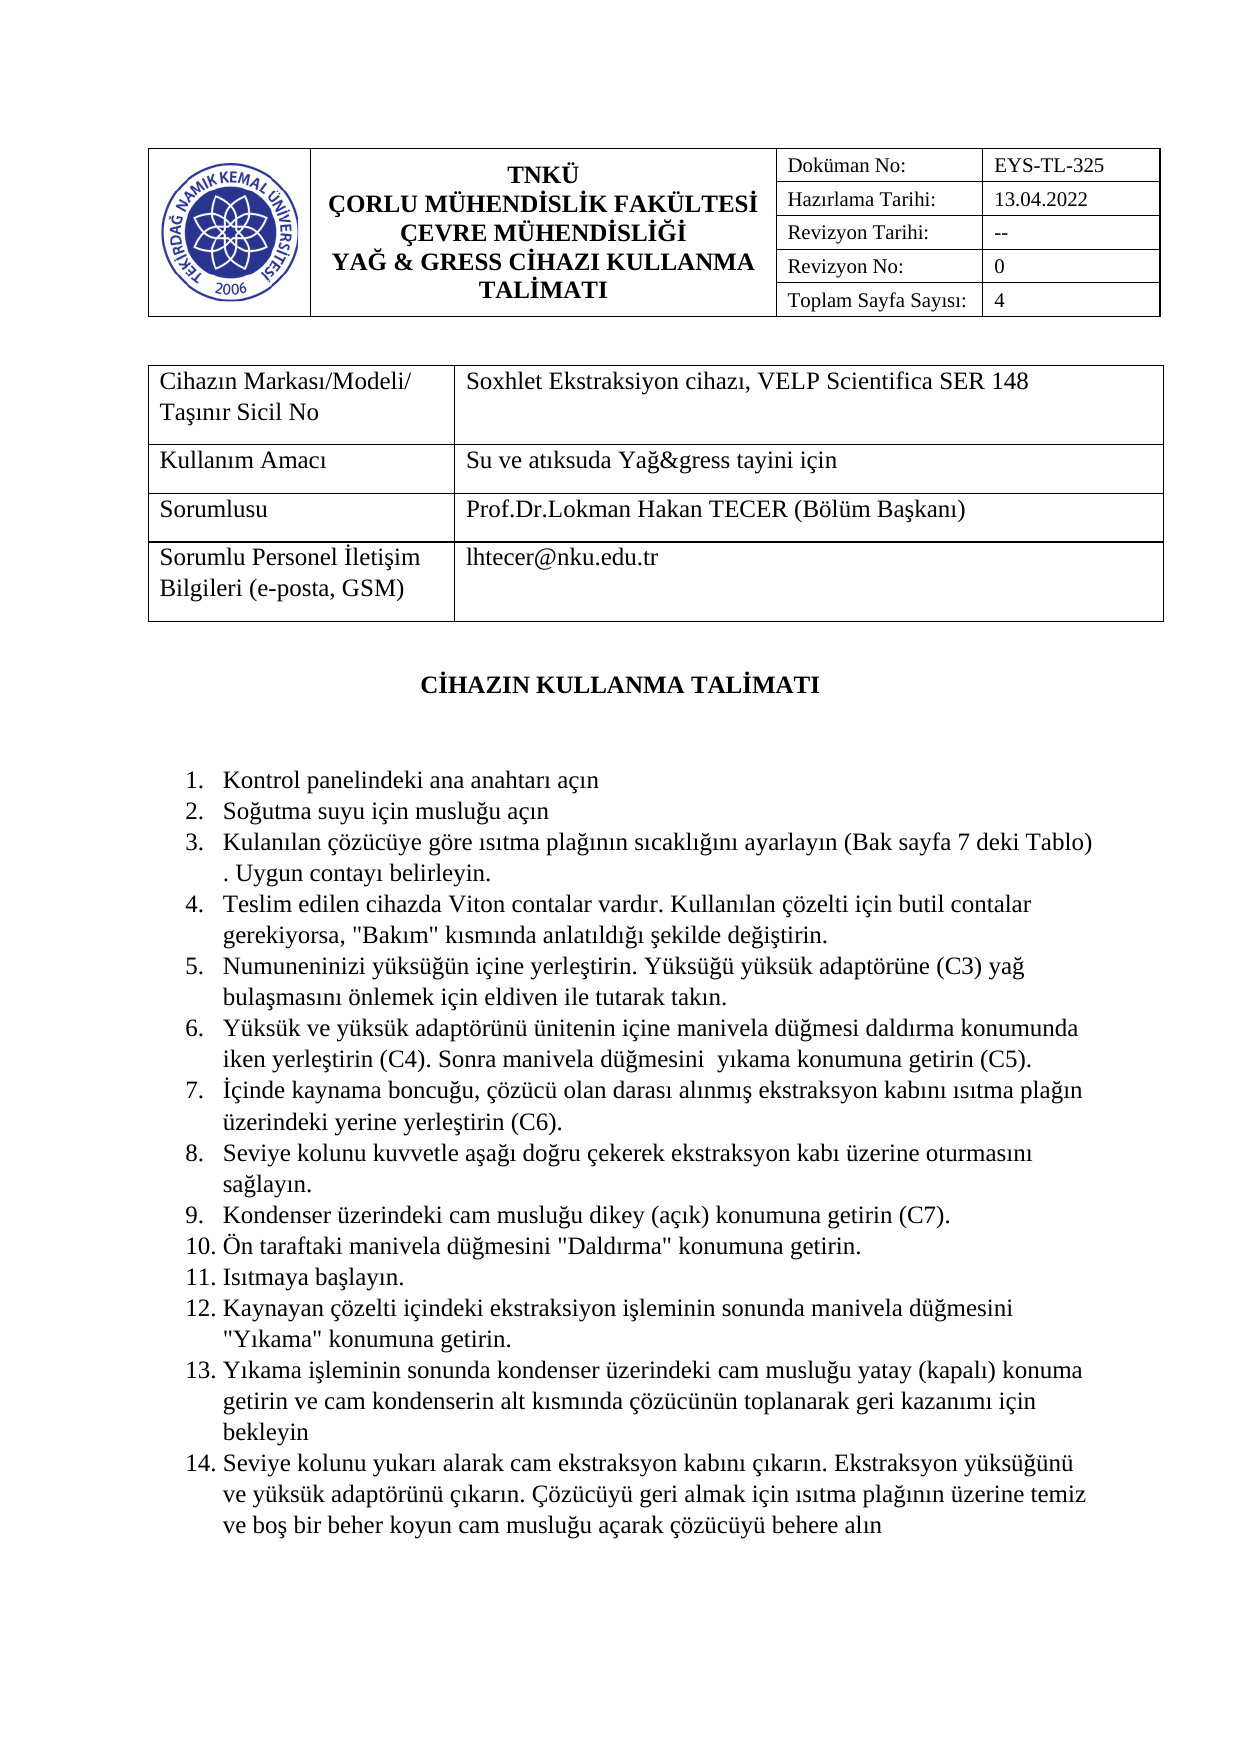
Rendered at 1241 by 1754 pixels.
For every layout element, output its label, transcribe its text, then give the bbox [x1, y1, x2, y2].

table_cell 0 [983, 250, 1159, 282]
picture [160, 163, 299, 302]
table_header EYS-TL-325 [983, 149, 1159, 181]
table_header [149, 149, 310, 316]
list Kaynayan çözelti içindeki ekstraksiyon işleminin sonunda manivela düğmesini "Yıkama" konumuna getirin. [185, 1293, 1093, 1353]
list Isıtmaya başlayın. [185, 1262, 1093, 1291]
list Seviye kolunu kuvvetle aşağı doğru çekerek ekstraksyon kabı üzerine oturmasını sağlayın. [185, 1138, 1093, 1197]
list Kontrol panelindeki ana anahtarı açın [185, 765, 1093, 794]
table_cell 13.04.2022 [983, 182, 1159, 215]
table_header Cihazın Markası/Modeli/ Taşınır Sicil No [149, 366, 454, 444]
list Yüksük ve yüksük adaptörünü ünitenin içine manivela düğmesi daldırma konumunda iken yerleştirin (C4). Sonra manivela düğmesini yıkama konumuna getirin (C5). [185, 1013, 1093, 1073]
table_header Doküman No: [777, 149, 982, 181]
table_header TNKÜ ÇORLU MÜHENDİSLİK FAKÜLTESİ ÇEVRE MÜHENDİSLİĞİ YAĞ & GRESS CİHAZI KULLANMA TALİMATI [311, 149, 776, 316]
list İçinde kaynama boncuğu, çözücü olan darası alınmış ekstraksyon kabını ısıtma plağın üzerindeki yerine yerleştirin (C6). [185, 1076, 1093, 1135]
table_cell Revizyon Tarihi: [777, 216, 982, 248]
table_cell Sorumlu Personel İletişim Bilgileri (e-posta, GSM) [149, 543, 454, 621]
list Teslim edilen cihazda Viton contalar vardır. Kullanılan çözelti için butil contalar gerekiyorsa, "Bakım" kısmında anlatıldığı şekilde değiştirin. [185, 889, 1093, 949]
list Soğutma suyu için musluğu açın [185, 796, 1093, 825]
table_cell Sorumlusu [149, 494, 454, 541]
table_cell Revizyon No: [777, 250, 982, 282]
table_cell Kullanım Amacı [149, 445, 454, 493]
text CİHAZIN KULLANMA TALİMATI [148, 670, 1093, 698]
table_cell -- [983, 216, 1159, 248]
table_cell lhtecer@nku.edu.tr [455, 543, 1163, 621]
table_cell 4 [983, 283, 1159, 316]
list Kulanılan çözücüye göre ısıtma plağının sıcaklığını ayarlayın (Bak sayfa 7 deki Tablo) . Uygun contayı belirleyin. [185, 827, 1093, 887]
table_cell Toplam Sayfa Sayısı: [777, 283, 982, 316]
table_cell Su ve atıksuda Yağ&gress tayini için [455, 445, 1163, 493]
table_header Soxhlet Ekstraksiyon cihazı, VELP Scientifica SER 148 [455, 366, 1163, 444]
list Numuneninizi yüksüğün içine yerleştirin. Yüksüğü yüksük adaptörüne (C3) yağ bulaşmasını önlemek için eldiven ile tutarak takın. [185, 951, 1093, 1011]
list Yıkama işleminin sonunda kondenser üzerindeki cam musluğu yatay (kapalı) konuma getirin ve cam kondenserin alt kısmında çözücünün toplanarak geri kazanımı için bekleyin [185, 1355, 1093, 1446]
list Kondenser üzerindeki cam musluğu dikey (açık) konumuna getirin (C7). [185, 1200, 1093, 1228]
list Seviye kolunu yukarı alarak cam ekstraksyon kabını çıkarın. Ekstraksyon yüksüğünü ve yüksük adaptörünü çıkarın. Çözücüyü geri almak için ısıtma plağının üzerine temiz ve boş bir beher koyun cam musluğu açarak çözücüyü behere alın [185, 1448, 1093, 1539]
table_cell Prof.Dr.Lokman Hakan TECER (Bölüm Başkanı) [455, 494, 1163, 541]
list Ön taraftaki manivela düğmesini "Daldırma" konumuna getirin. [185, 1231, 1093, 1259]
table_cell Hazırlama Tarihi: [777, 182, 982, 215]
